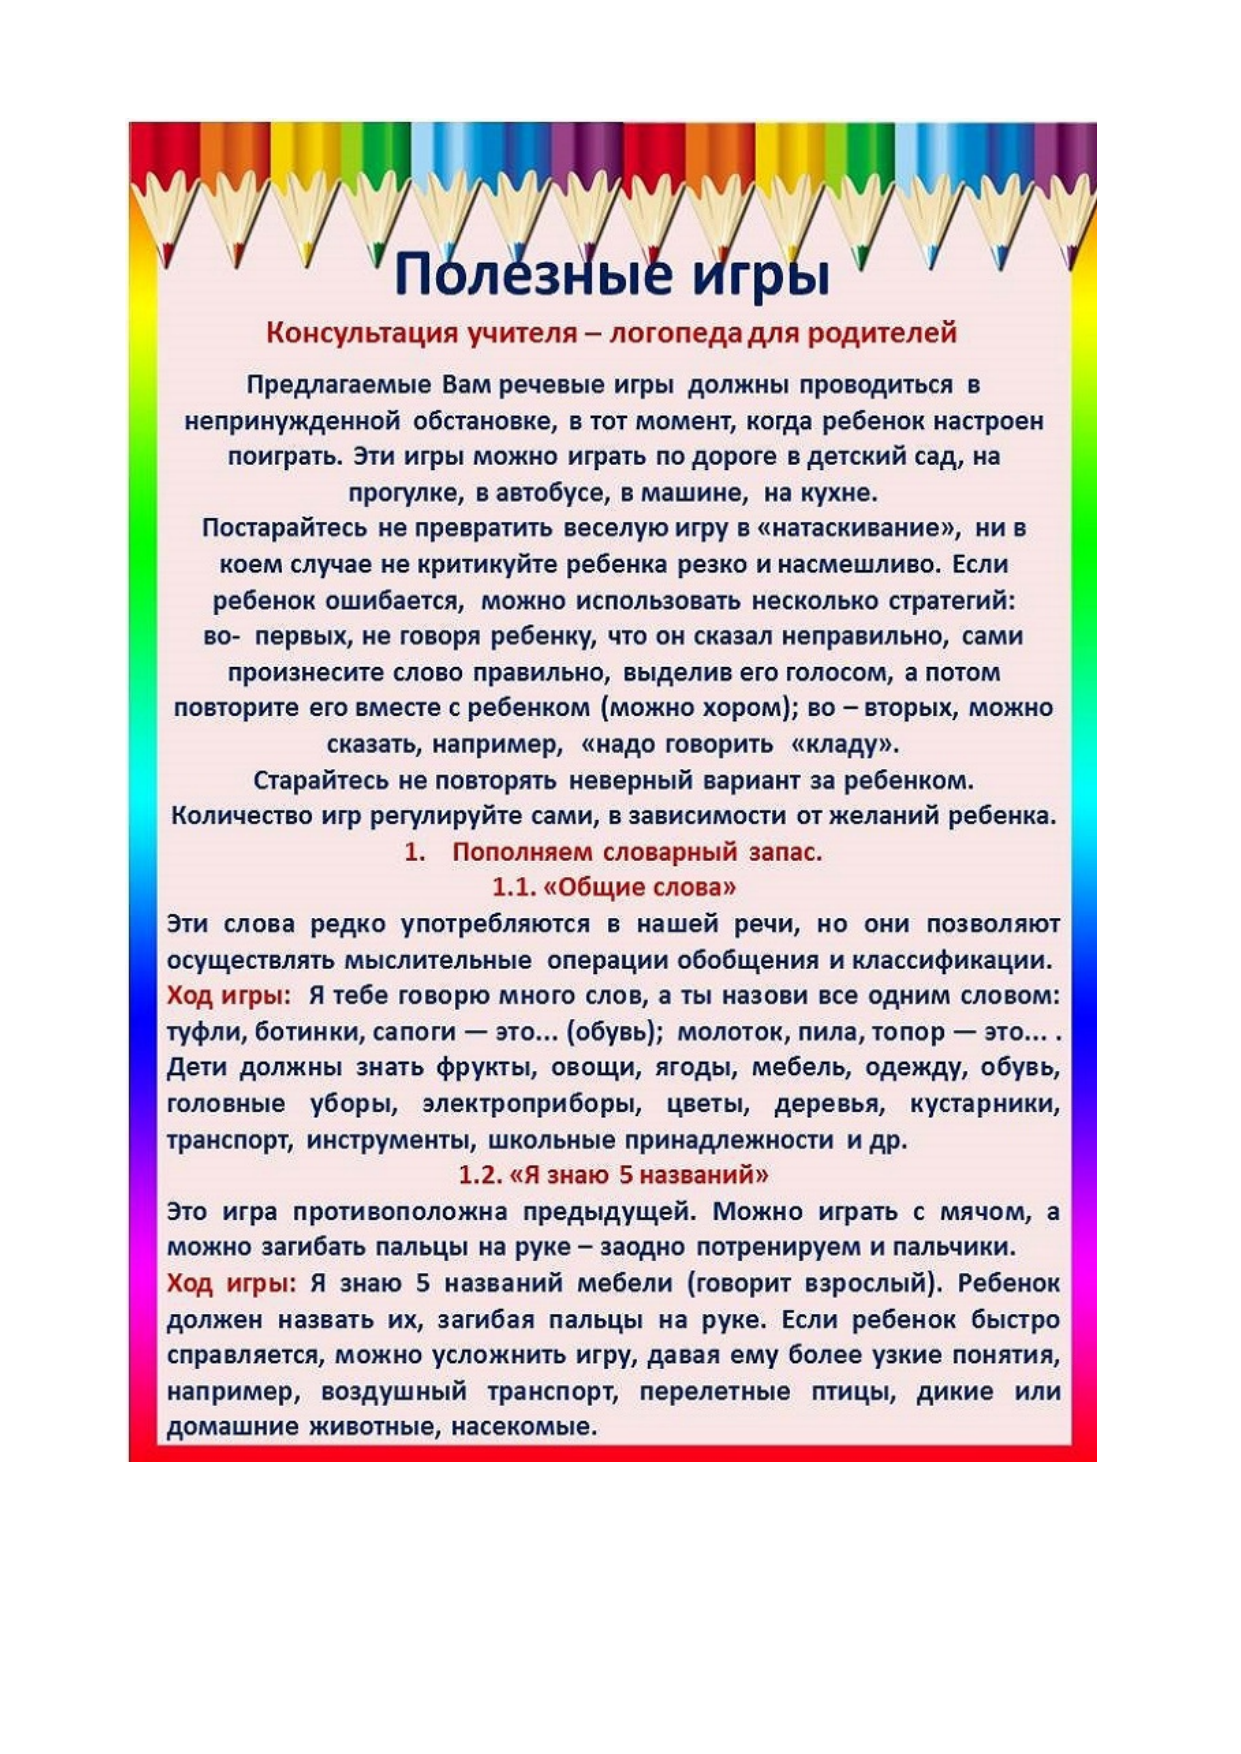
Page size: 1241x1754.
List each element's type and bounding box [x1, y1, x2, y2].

picture [125, 118, 1096, 1461]
